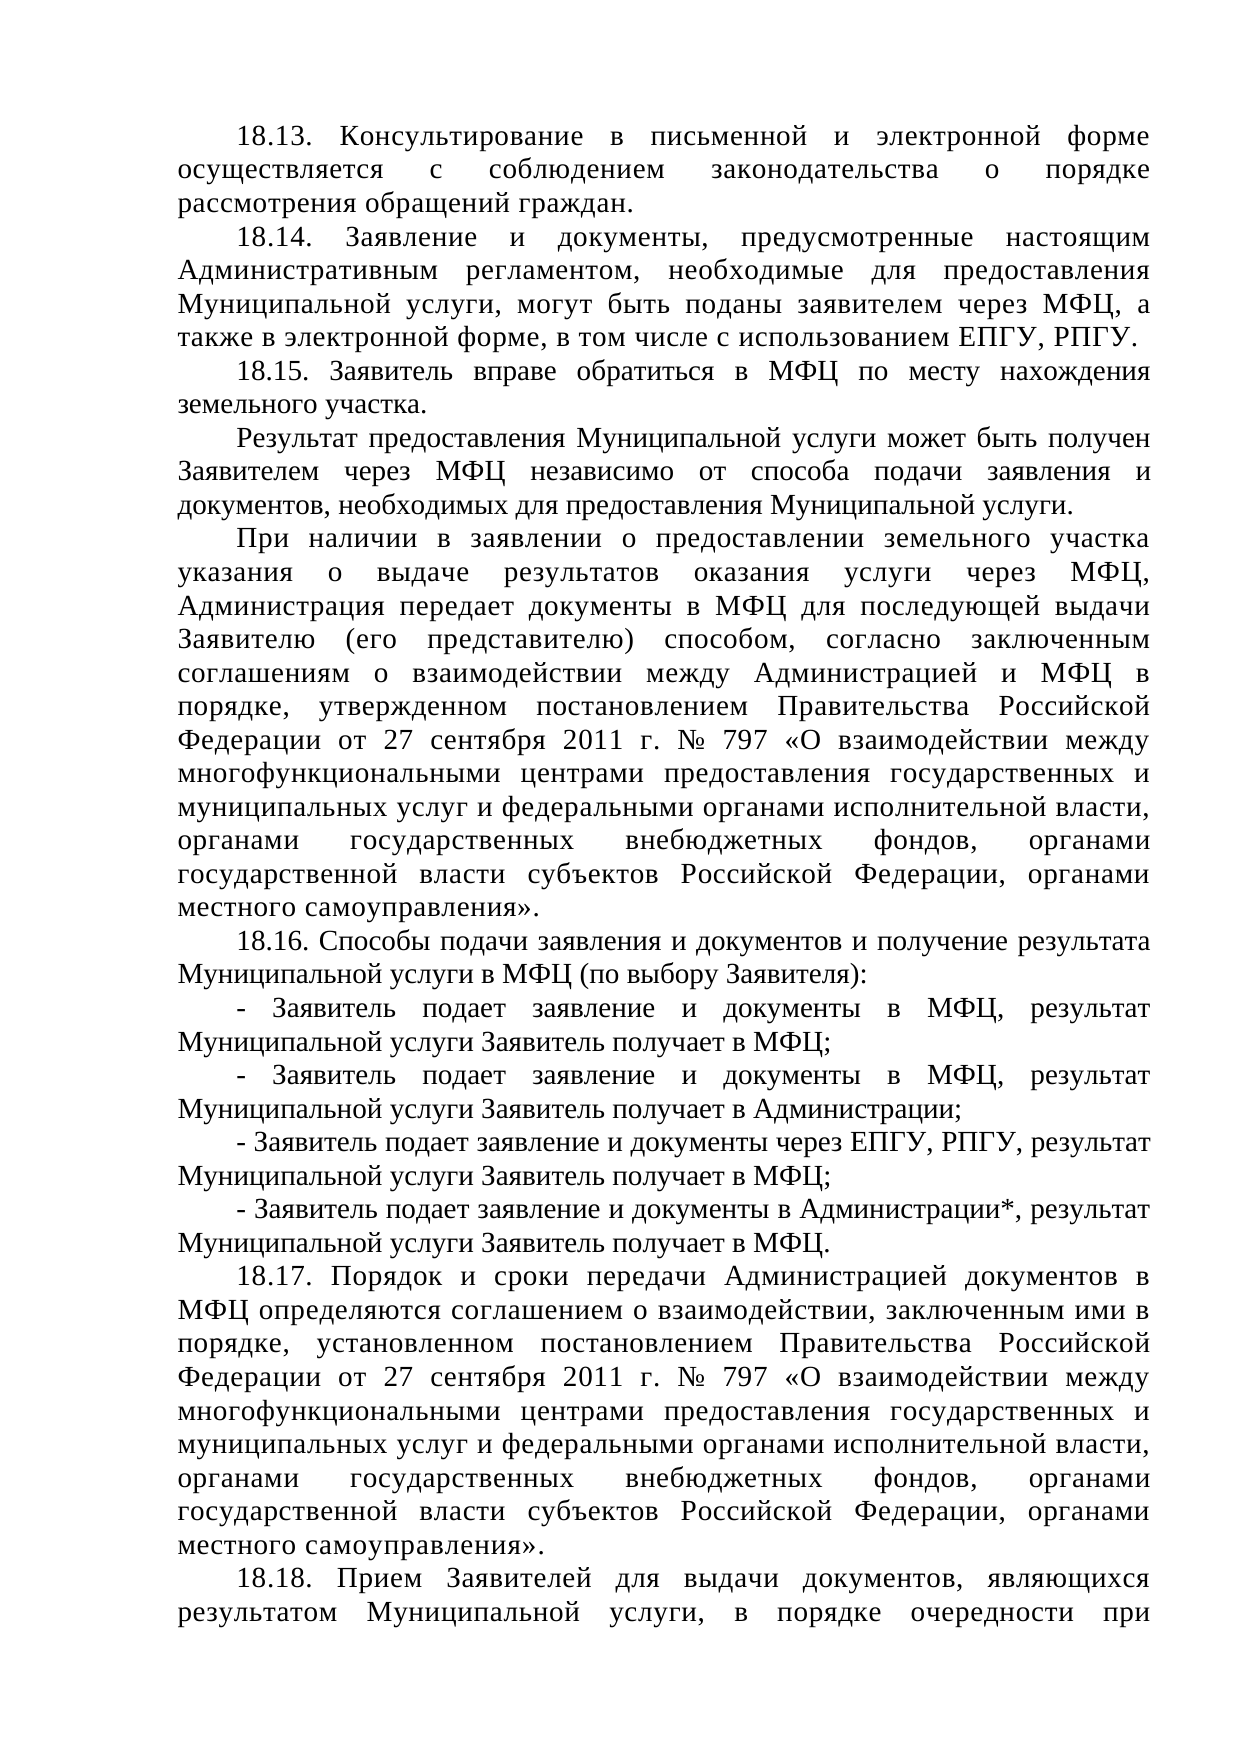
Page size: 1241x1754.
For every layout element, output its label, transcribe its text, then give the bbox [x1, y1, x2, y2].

text 18.16. Способы подачи заявления и документов и получение результата Муниципальной услуги в МФЦ (по выбору Заявителя): [177, 923, 1152, 990]
text - Заявитель подает заявление и документы через ЕПГУ, РПГУ, результат Муниципальной услуги Заявитель получает в МФЦ; [177, 1124, 1152, 1191]
text 18.13. Консультирование в письменной и электронной форме осуществляется с соблюдением законодательства о порядке рассмотрения обращений граждан. [177, 118, 1152, 219]
text 18.14. Заявление и документы, предусмотренные настоящим Административным регламентом, необходимые для предоставления Муниципальной услуги, могут быть поданы заявителем через МФЦ, а также в электронной форме, в том числе с использованием ЕПГУ, РПГУ. [177, 219, 1152, 353]
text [177, 1560, 1152, 1627]
text - Заявитель подает заявление и документы в МФЦ, результат Муниципальной услуги Заявитель получает в Администрации; [177, 1057, 1152, 1124]
text - Заявитель подает заявление и документы в Администрации*, результат Муниципальной услуги Заявитель получает в МФЦ. [177, 1191, 1152, 1258]
text 18.15. Заявитель вправе обратиться в МФЦ по месту нахождения земельного участка. [177, 353, 1152, 420]
text При наличии в заявлении о предоставлении земельного участка указания о выдаче результатов оказания услуги через МФЦ, Администрация передает документы в МФЦ для последующей выдачи Заявителю (его представителю) способом, согласно заключенным соглашениям о взаимодействии между Администрацией и МФЦ в порядке, утвержденном постановлением Правительства Российской Федерации от 27 сентября 2011 г. № 797 «О взаимодействии между многофункциональными центрами предоставления государственных и муниципальных услуг и федеральными органами исполнительной власти, органами государственных внебюджетных фондов, органами государственной власти субъектов Российской Федерации, органами местного самоуправления». [177, 521, 1152, 923]
text 18.17. Порядок и сроки передачи Администрацией документов в МФЦ определяются соглашением о взаимодействии, заключенным ими в порядке, установленном постановлением Правительства Российской Федерации от 27 сентября 2011 г. № 797 «О взаимодействии между многофункциональными центрами предоставления государственных и муниципальных услуг и федеральными органами исполнительной власти, органами государственных внебюджетных фондов, органами государственной власти субъектов Российской Федерации, органами местного самоуправления». [177, 1258, 1152, 1560]
text Результат предоставления Муниципальной услуги может быть получен Заявителем через МФЦ независимо от способа подачи заявления и документов, необходимых для предоставления Муниципальной услуги. [177, 420, 1152, 521]
text - Заявитель подает заявление и документы в МФЦ, результат Муниципальной услуги Заявитель получает в МФЦ; [177, 990, 1152, 1057]
